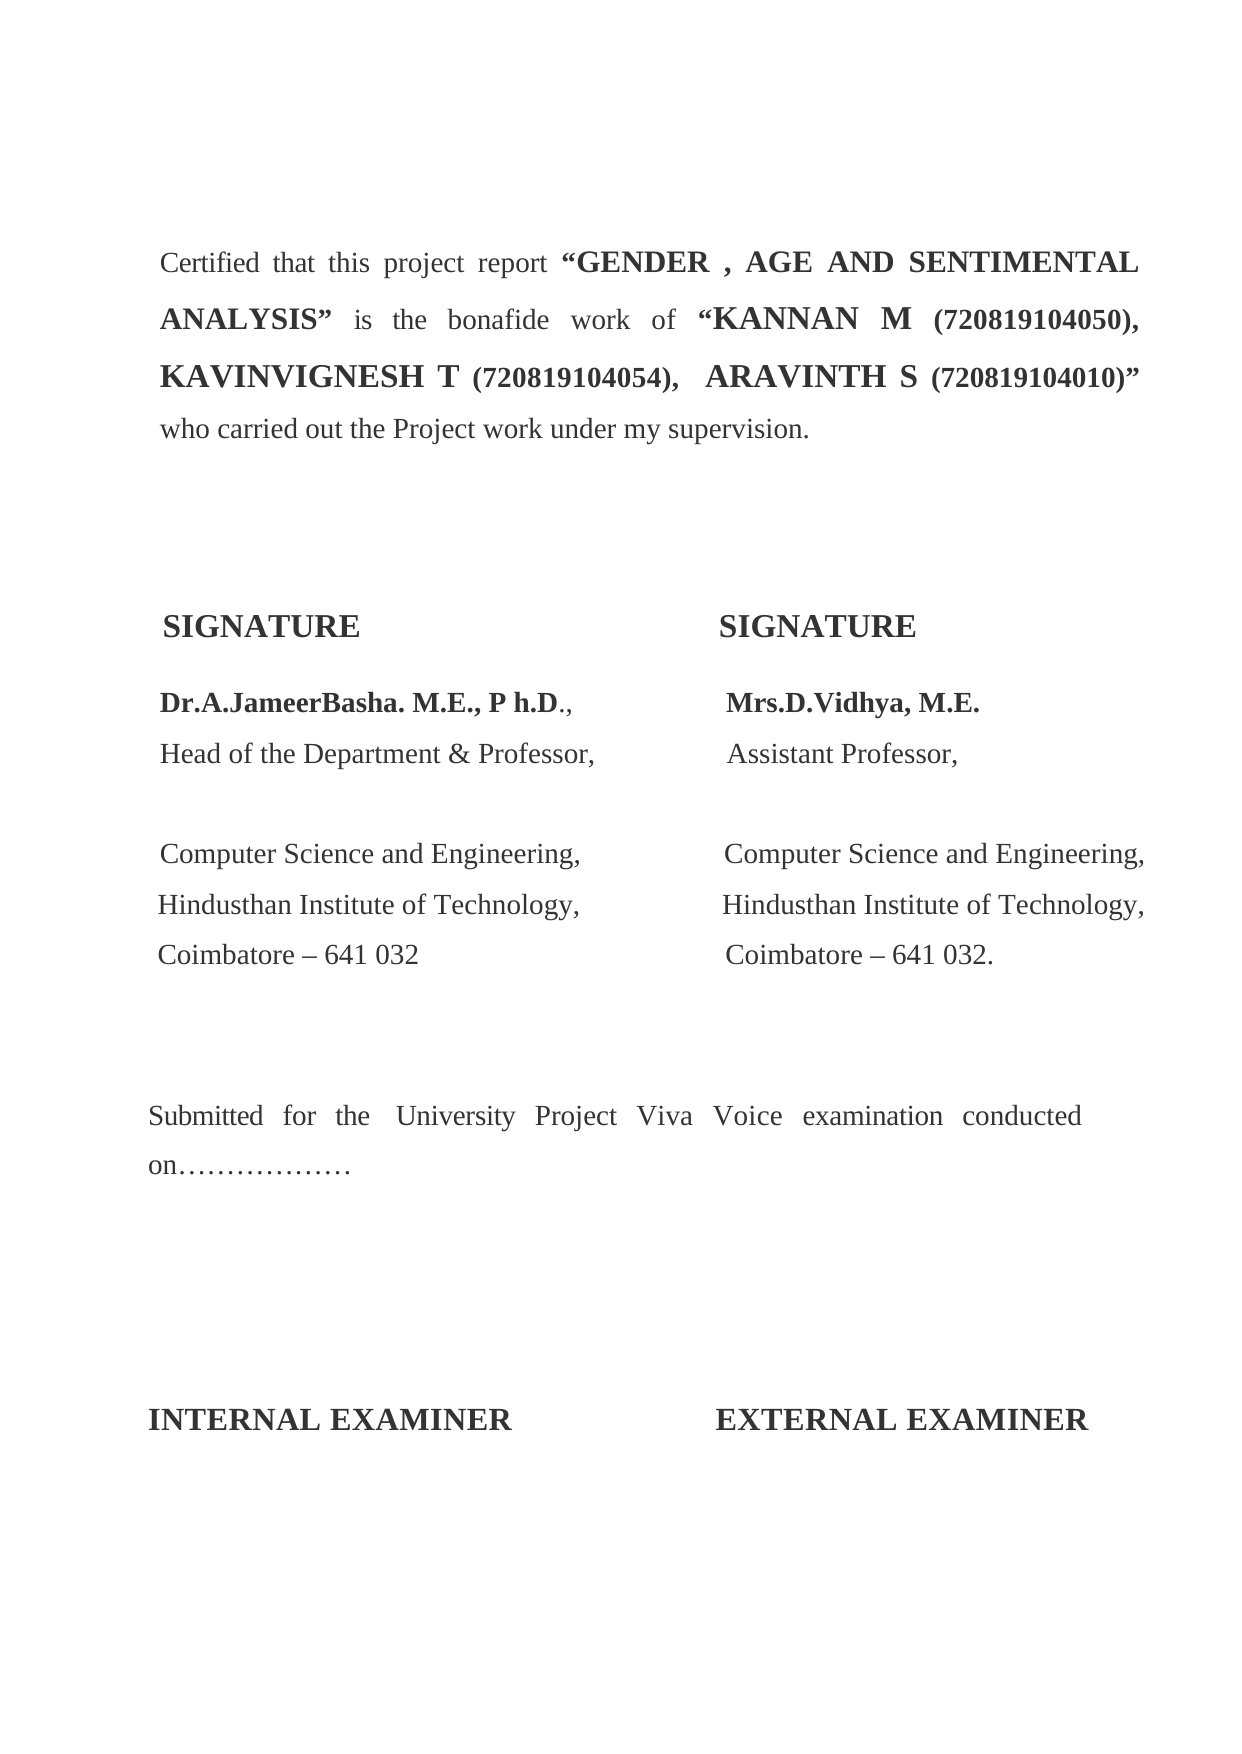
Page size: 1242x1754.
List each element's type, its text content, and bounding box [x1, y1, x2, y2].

text Dr.A.JameerBasha. M.E., P h.D., Mrs.D.Vidhya, M.E. [159, 685, 1152, 719]
text Certified that this project report “GENDER , AGE AND SENTIMENTAL ANALYSIS” is the bonafide work of “KANNAN M (720819104050), KAVINVIGNESH T (720819104054), ARAVINTH S (720819104010)” who carried out the Project work under my supervision. [159, 243, 1140, 445]
text Computer Science and Engineering, Computer Science and Engineering, [159, 837, 1152, 870]
text Hindusthan Institute of Technology, Hindusthan Institute of Technology, Coimbatore – 641 032 Coimbatore – 641 032. [157, 887, 1152, 971]
text Submitted for the University Project Viva Voice examination conducted on……………… [148, 1098, 1082, 1181]
text INTERNAL EXAMINER EXTERNAL EXAMINER [148, 1400, 1152, 1437]
text SIGNATURE SIGNATURE [148, 606, 1152, 645]
text Head of the Department & Professor, Assistant Professor, [159, 736, 1152, 769]
